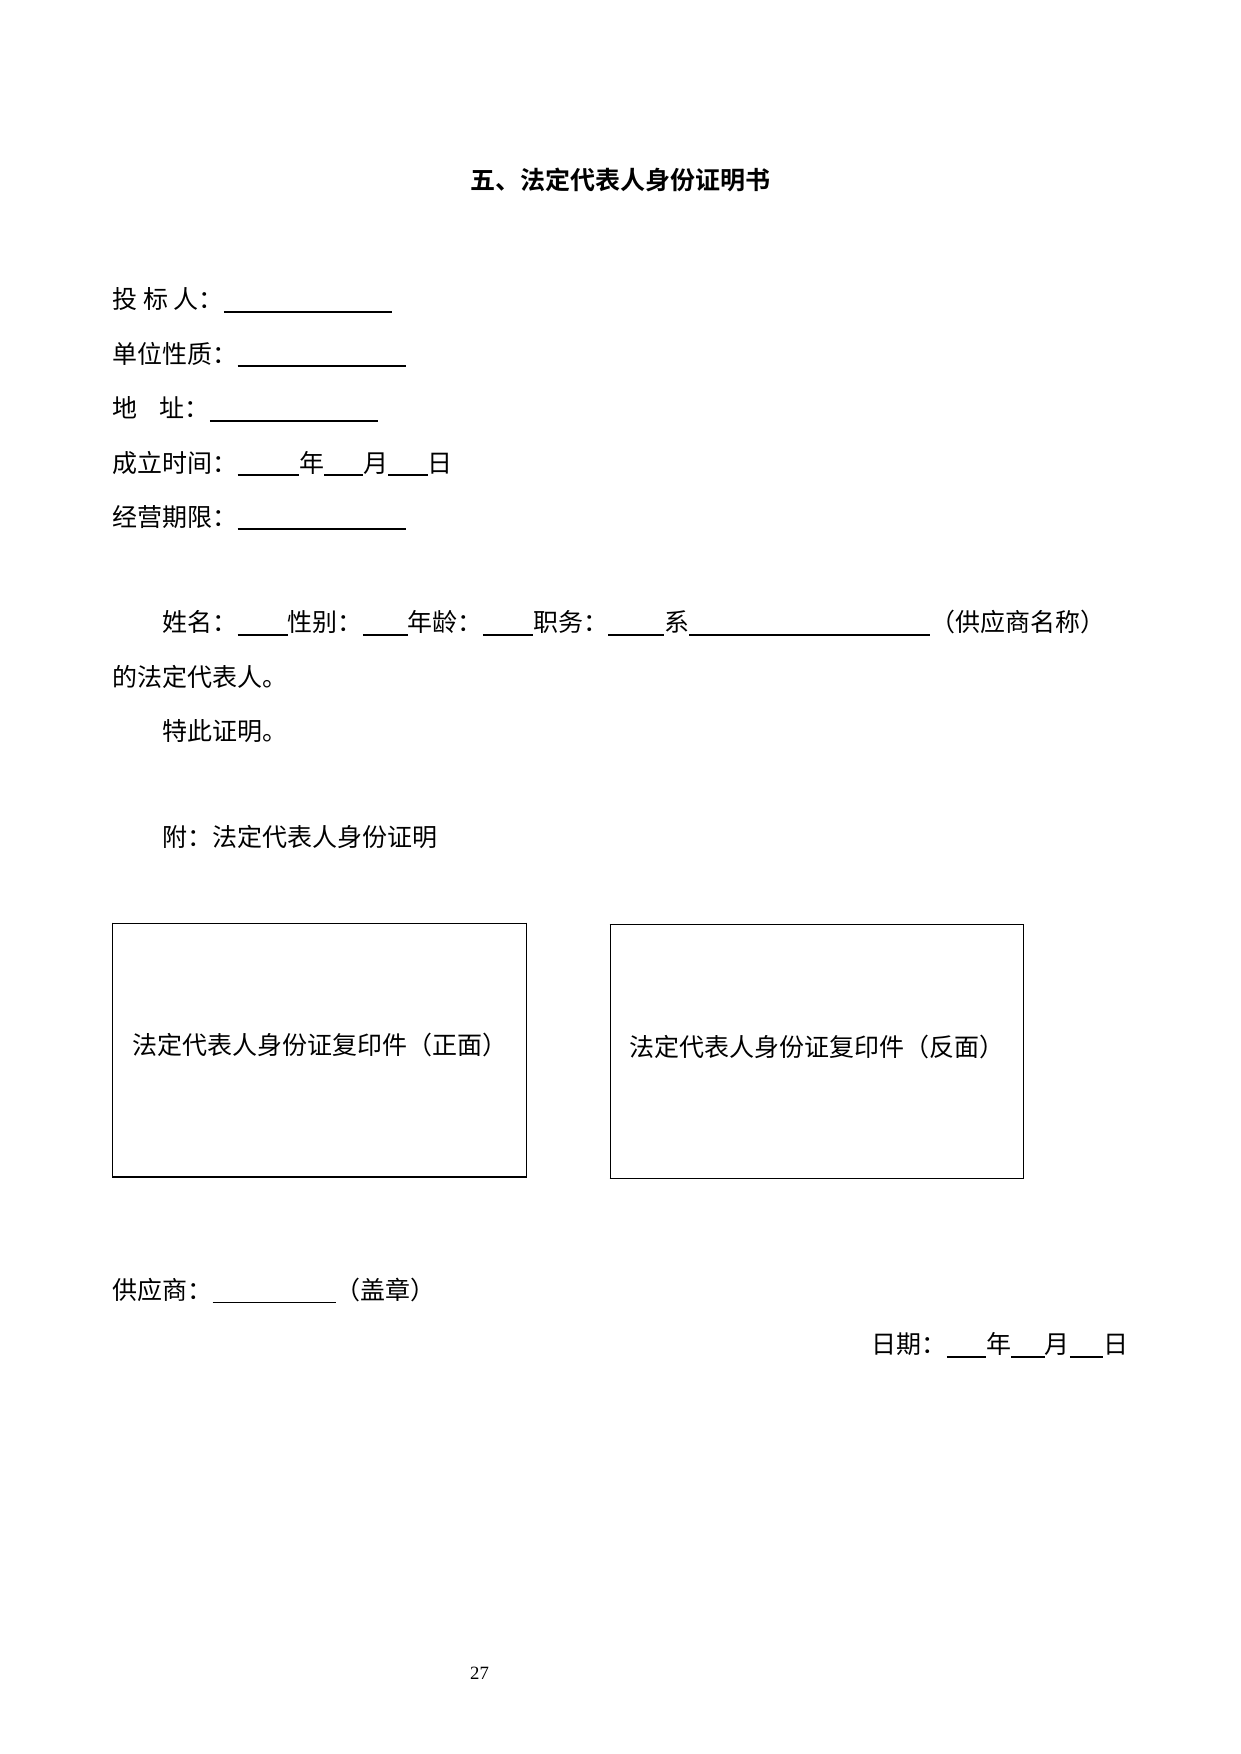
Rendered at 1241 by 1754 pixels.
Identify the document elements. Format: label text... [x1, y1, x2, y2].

text 五、法定代表人身份证明书 [112, 146, 1128, 211]
text 附：法定代表人身份证明 [112, 817, 1128, 853]
text 特此证明。 [112, 712, 1128, 748]
text 投 标 人： [112, 280, 1128, 316]
table_header 法定代表人身份证复印件（正面） [113, 924, 526, 1176]
text 地 址： [112, 389, 1128, 425]
text 日期： 年 月 日 [112, 1325, 1128, 1361]
text 经营期限： [112, 497, 1128, 534]
table_header 法定代表人身份证复印件（反面） [611, 925, 1023, 1178]
text 单位性质： [112, 334, 1128, 371]
text 供应商： （盖章） [112, 1271, 1128, 1307]
text 姓名： 性别： 年龄： 职务： 系 （供应商名称）的法定代表人。 [112, 603, 1128, 693]
text 成立时间： 年 月 日 [112, 443, 1128, 479]
